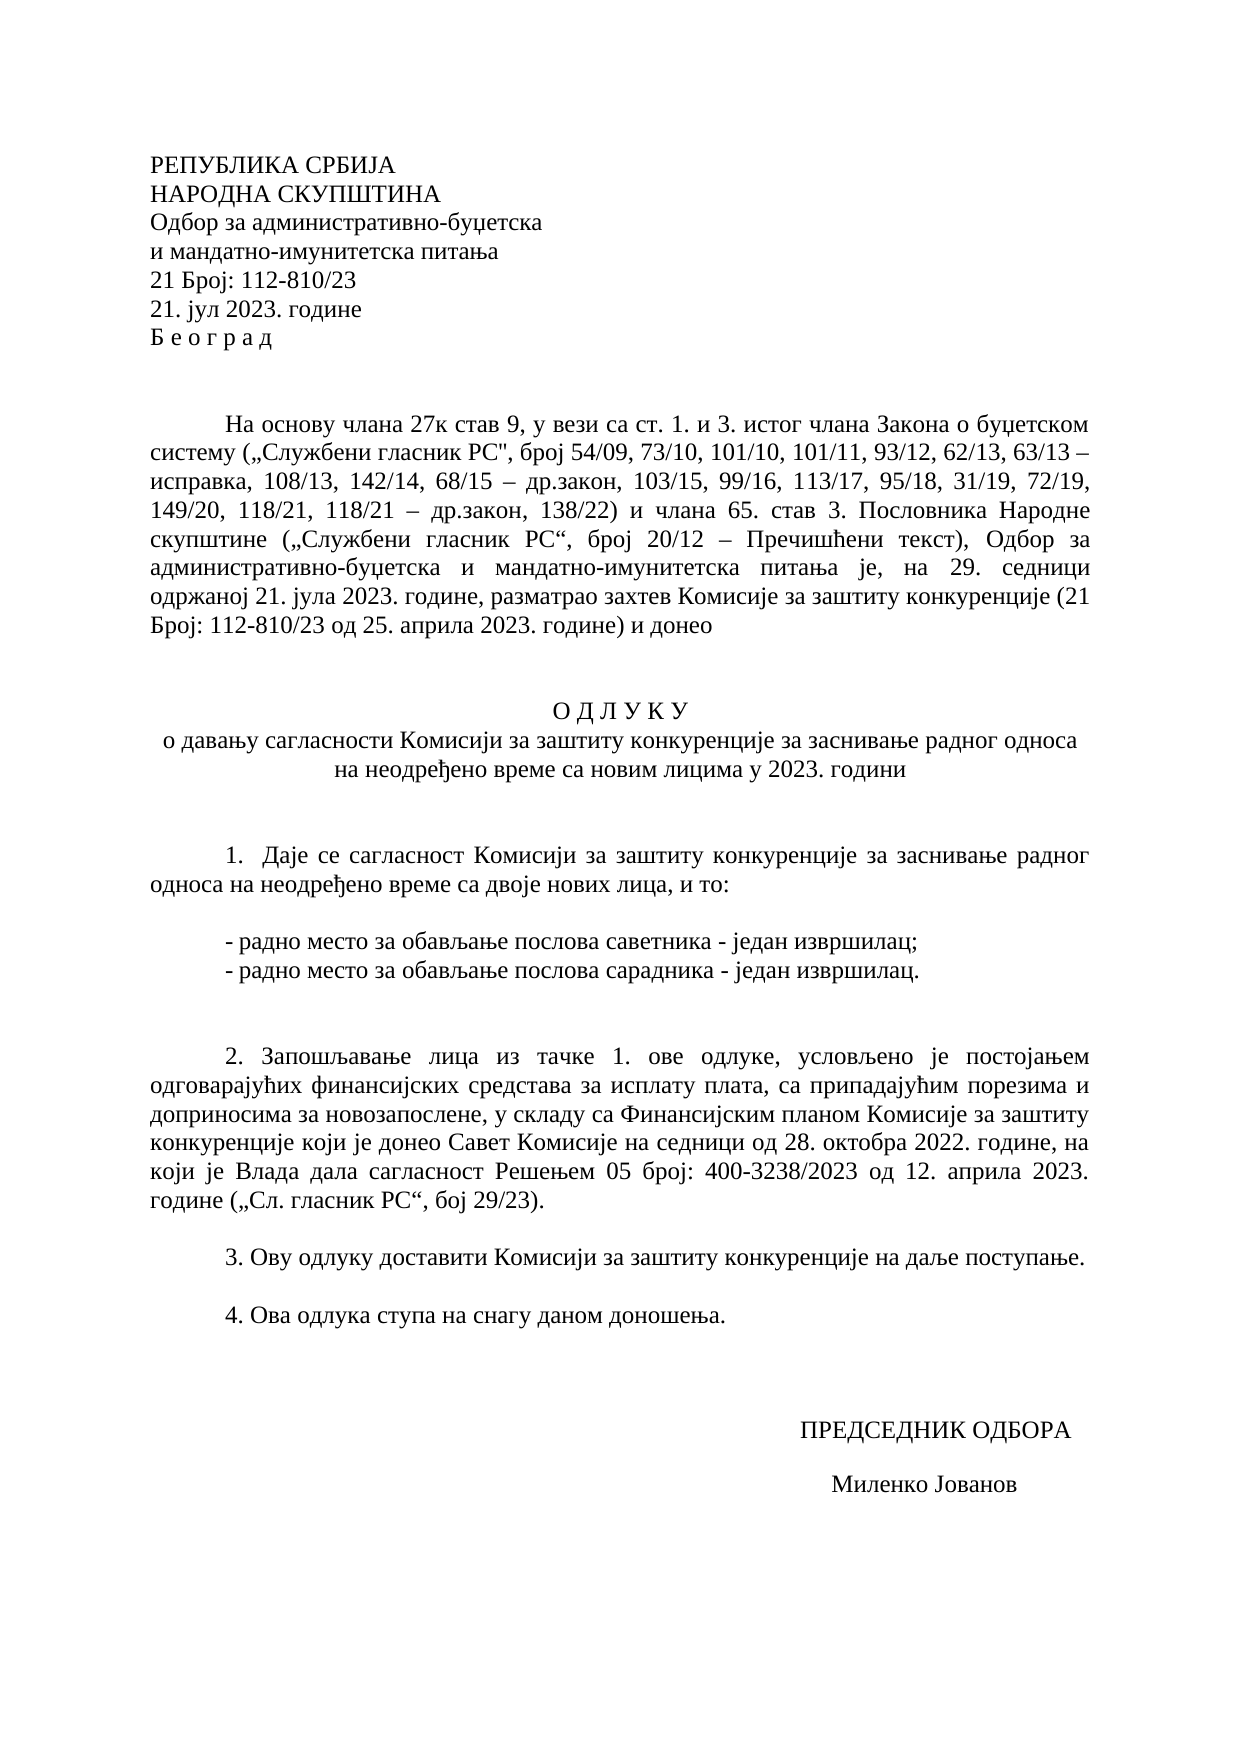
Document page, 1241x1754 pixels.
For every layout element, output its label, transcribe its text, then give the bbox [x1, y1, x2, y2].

text 4. Ова одлука ступа на снагу даном доношења. [150, 1300, 1090, 1329]
text 1. Даје се сагласност Комисији за заштиту конкуренције за заснивање радног односа на неодређено време са двоје нових лица, и то: [150, 840, 1090, 897]
text ПРЕДСЕДНИК ОДБОРА [750, 1415, 1090, 1444]
text Миленко Јованов [187, 1469, 1090, 1497]
text и мандатно-имунитетска питања [150, 236, 1090, 265]
text - радно место за обављање послова саветника - један извршилац; [150, 926, 1090, 955]
text 21. јул 2023. године [150, 294, 1090, 322]
text 3. Ову одлуку доставити Комисији за заштиту конкуренције на даље поступање. [150, 1242, 1090, 1271]
text Одбор за административно-буџетска [150, 207, 1090, 236]
text О Д Л У К У [150, 696, 1090, 725]
text 2. Запошљавање лица из тачке 1. ове одлуке, условљено је постојањем одговарајућих финансијских средстава за исплату плата, са припадајућим порезима и доприносима за новозапослене, у складу са Финансијским планом Комисије за заштиту конкуренције који је донео Савет Комисије на седници од 28. октобра 2022. године, на који је Влада дала сагласност Решењем 05 број: 400-3238/2023 од 12. априла 2023. године („Сл. гласник РС“, бој 29/23). [150, 1041, 1090, 1214]
text РЕПУБЛИКА СРБИЈА [150, 150, 1090, 179]
text о давању сагласности Комисији за заштиту конкуренције за заснивање радног односа на неодређено време са новим лицима у 2023. години [150, 725, 1090, 782]
text Б е о г р а д [150, 322, 1090, 351]
text 21 Број: 112-810/23 [150, 265, 1090, 294]
text - радно место за обављање послова сарадника - један извршилац. [150, 955, 1090, 984]
text На основу члана 27к став 9, у вези са ст. 1. и 3. истог члана Закона о буџетском систему („Службени гласник РС'', број 54/09, 73/10, 101/10, 101/11, 93/12, 62/13, 63/13 – исправка, 108/13, 142/14, 68/15 – др.закон, 103/15, 99/16, 113/17, 95/18, 31/19, 72/19, 149/20, 118/21, 118/21 – др.закон, 138/22) и члана 65. став 3. Пословника Народне скупштине („Службени гласник РС“, број 20/12 – Пречишћени текст), Одбор за административно-буџетска и мандатно-имунитетска питања је, на 29. седници одржаној 21. јулa 2023. године, разматрао захтев Комисије за заштиту конкуренције (21 Број: 112-810/23 од 25. априла 2023. године) и донео [150, 409, 1090, 639]
text НАРОДНА СКУПШТИНА [150, 179, 1090, 207]
